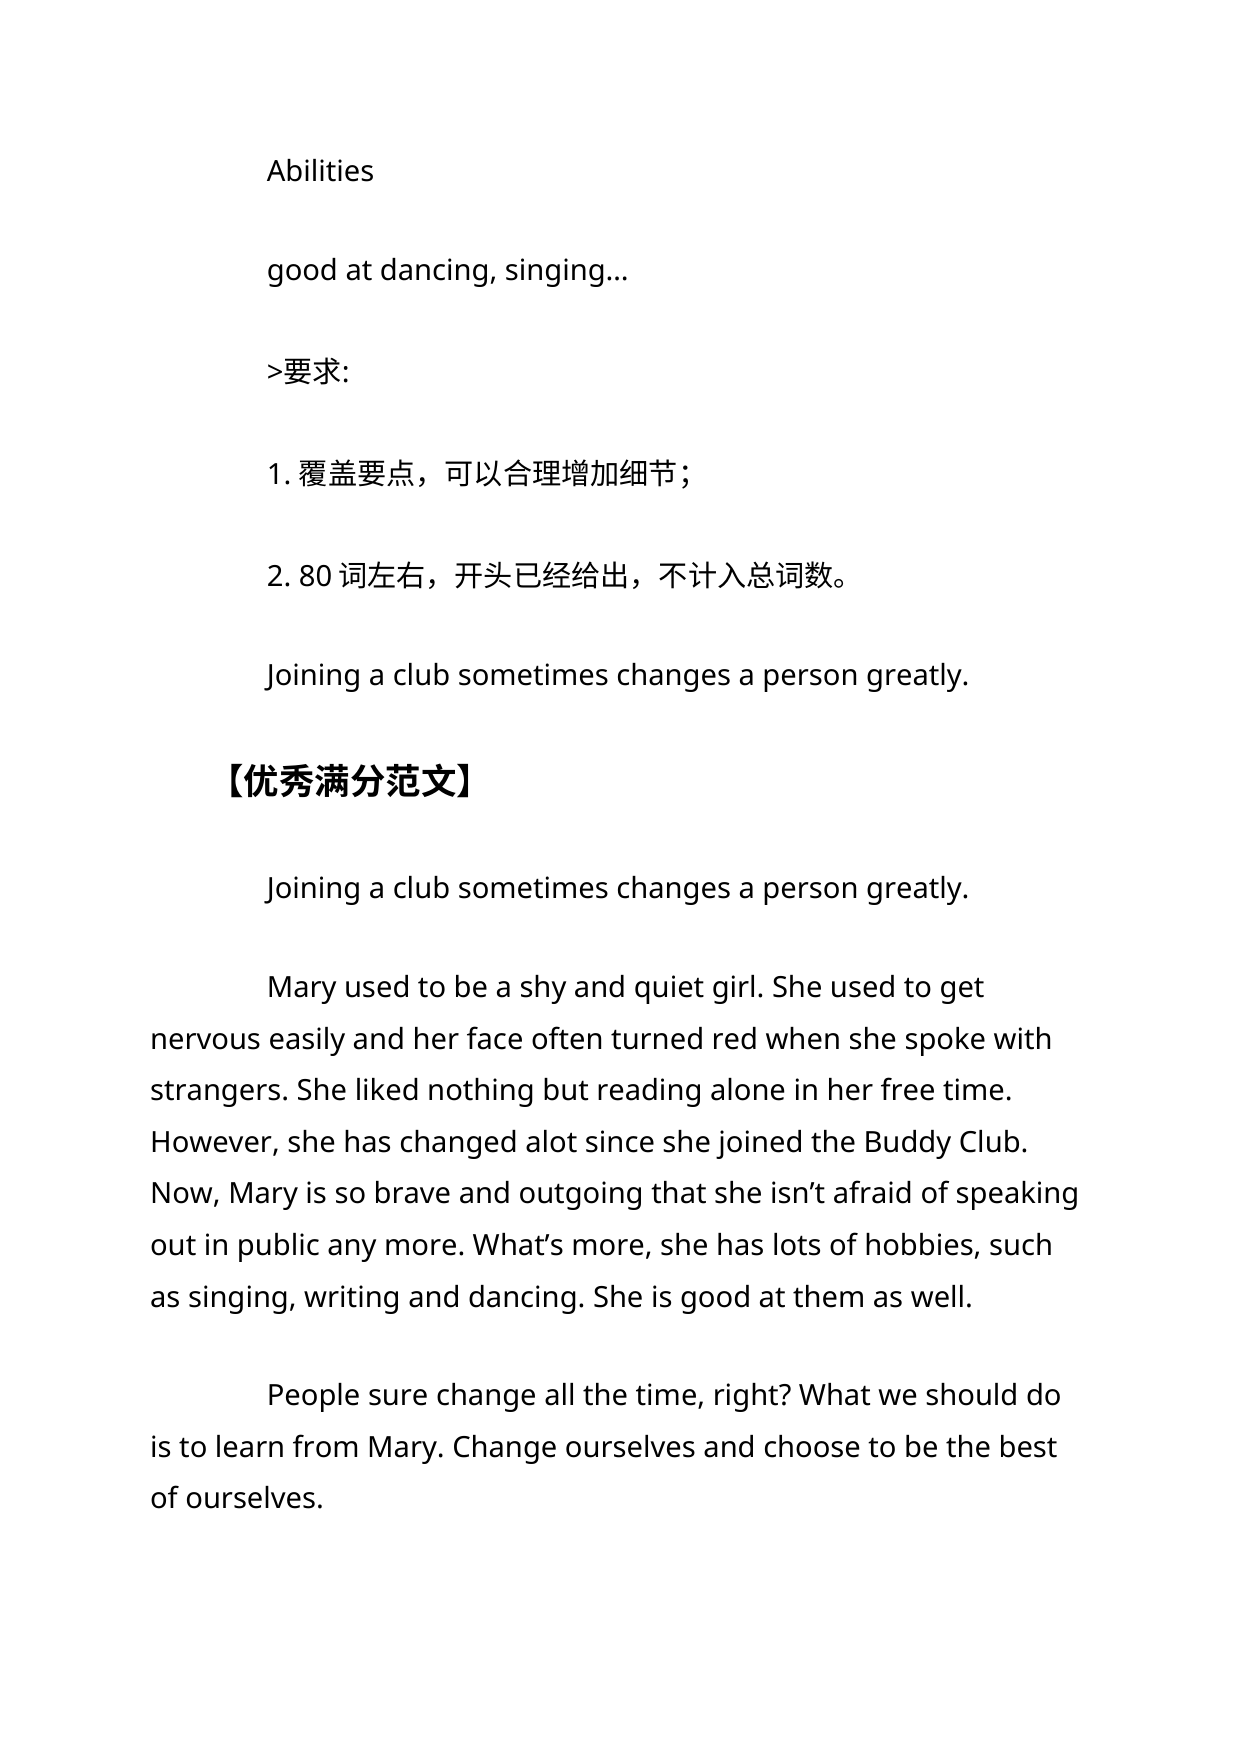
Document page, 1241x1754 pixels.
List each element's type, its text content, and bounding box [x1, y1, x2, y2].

text good at dancing, singing… [150, 249, 1090, 289]
text 1. 覆盖要点，可以合理增加细节； [150, 451, 1090, 493]
text >要求: [150, 348, 1090, 391]
text 2. 80词左右，开头已经给出，不计入总词数。 [150, 552, 1090, 595]
text 【优秀满分范文】 [150, 754, 1090, 805]
text Abilities [150, 150, 1090, 190]
text Joining a club sometimes changes a person greatly. [150, 867, 1090, 907]
text Mary used to be a shy and quiet girl. She used to get nervous easily and her face often turned red when she spoke with strangers. She liked nothing but reading alone in her free time. However, she has changed alot since she joined the Buddy Club. Now, Mary is so brave and outgoing that she isn’t afraid of speaking out in public any more. What’s more, she has lots of hobbies, such as singing, writing and dancing. She is good at them as well. [150, 966, 1090, 1316]
text Joining a club sometimes changes a person greatly. [150, 654, 1090, 694]
text People sure change all the time, right? What we should do is to learn from Mary. Change ourselves and choose to be the best of ourselves. [150, 1374, 1090, 1517]
